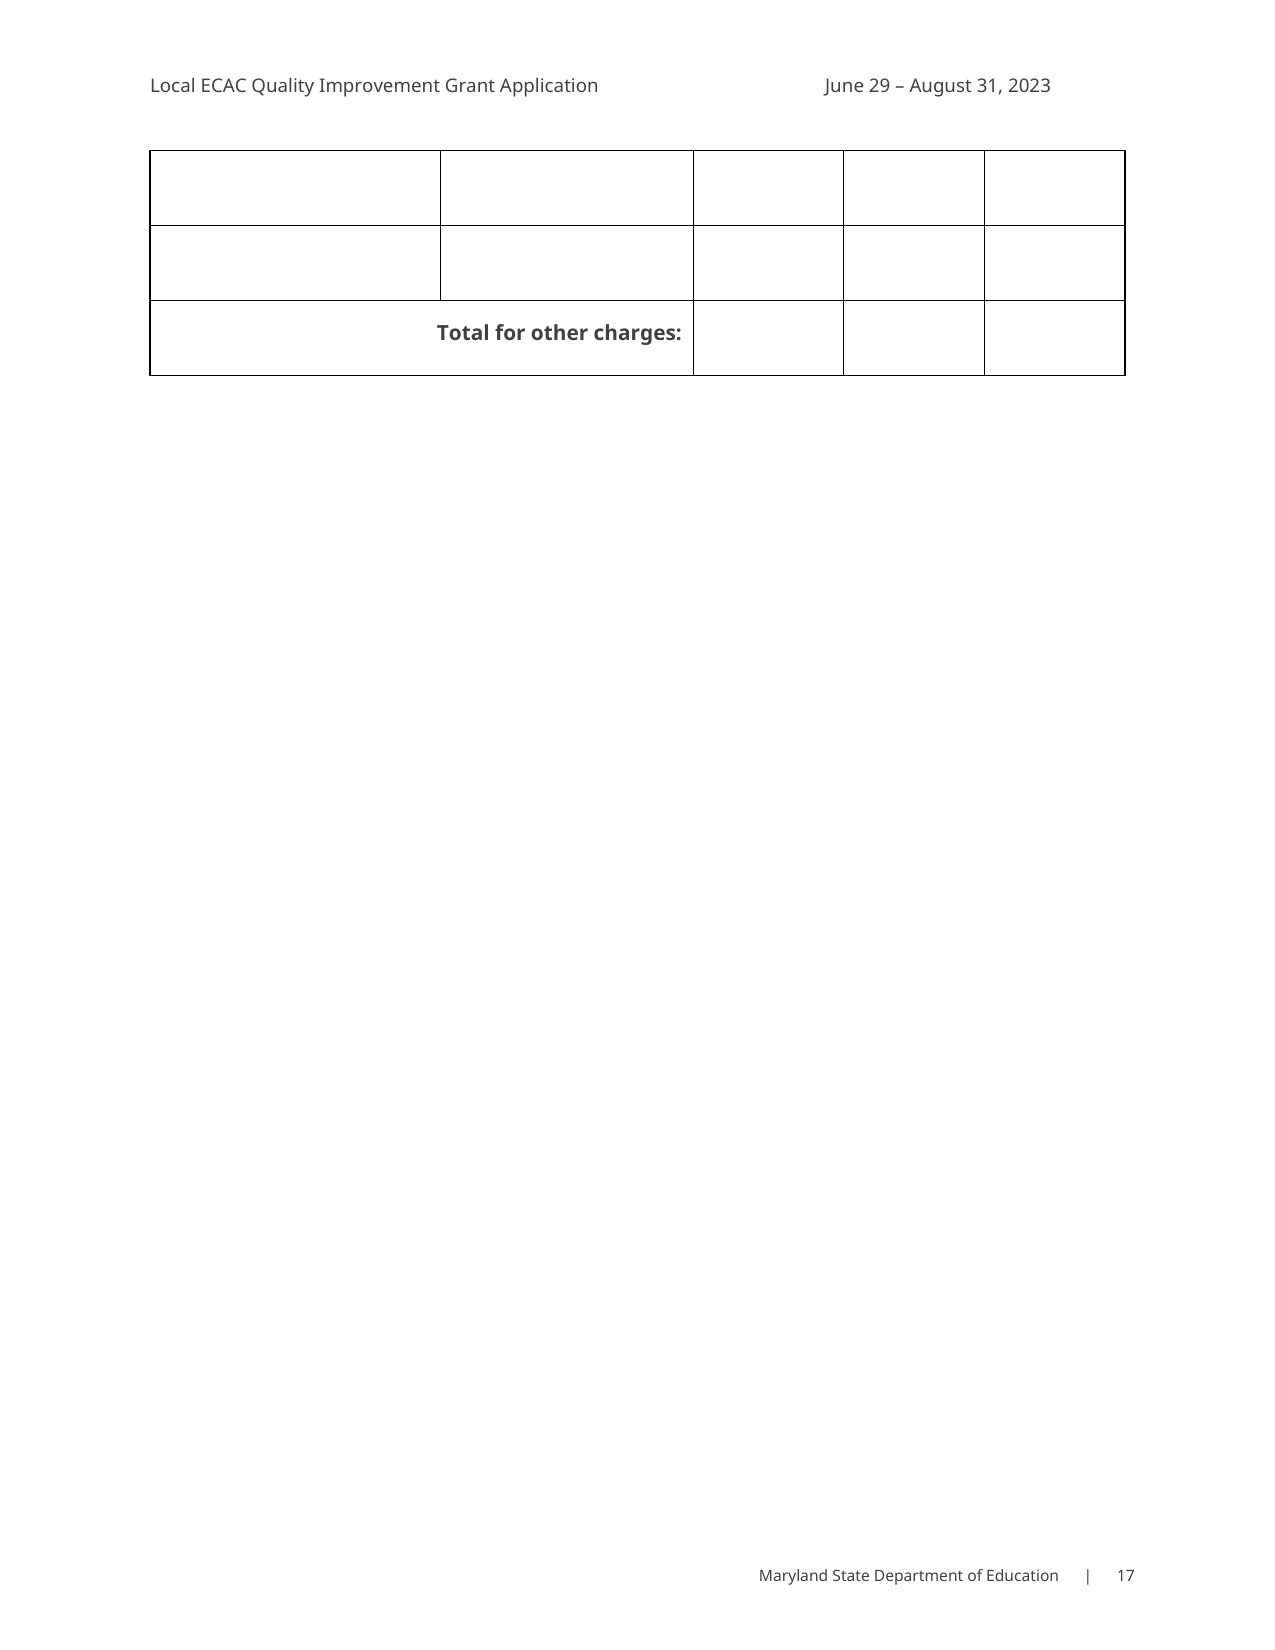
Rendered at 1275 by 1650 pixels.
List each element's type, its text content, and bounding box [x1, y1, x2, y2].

table_cell [151, 151, 440, 225]
table_cell [694, 226, 843, 300]
table_cell [985, 151, 1124, 225]
table_cell [844, 301, 984, 375]
table_cell [151, 226, 440, 300]
table_cell [441, 151, 693, 225]
table_cell Total for other charges: [151, 301, 693, 375]
table_cell [694, 301, 843, 375]
table_cell [844, 151, 984, 225]
table_cell [985, 226, 1124, 300]
table_cell [844, 226, 984, 300]
table_cell [694, 151, 843, 225]
table_cell [441, 226, 693, 300]
table_cell [985, 301, 1124, 375]
